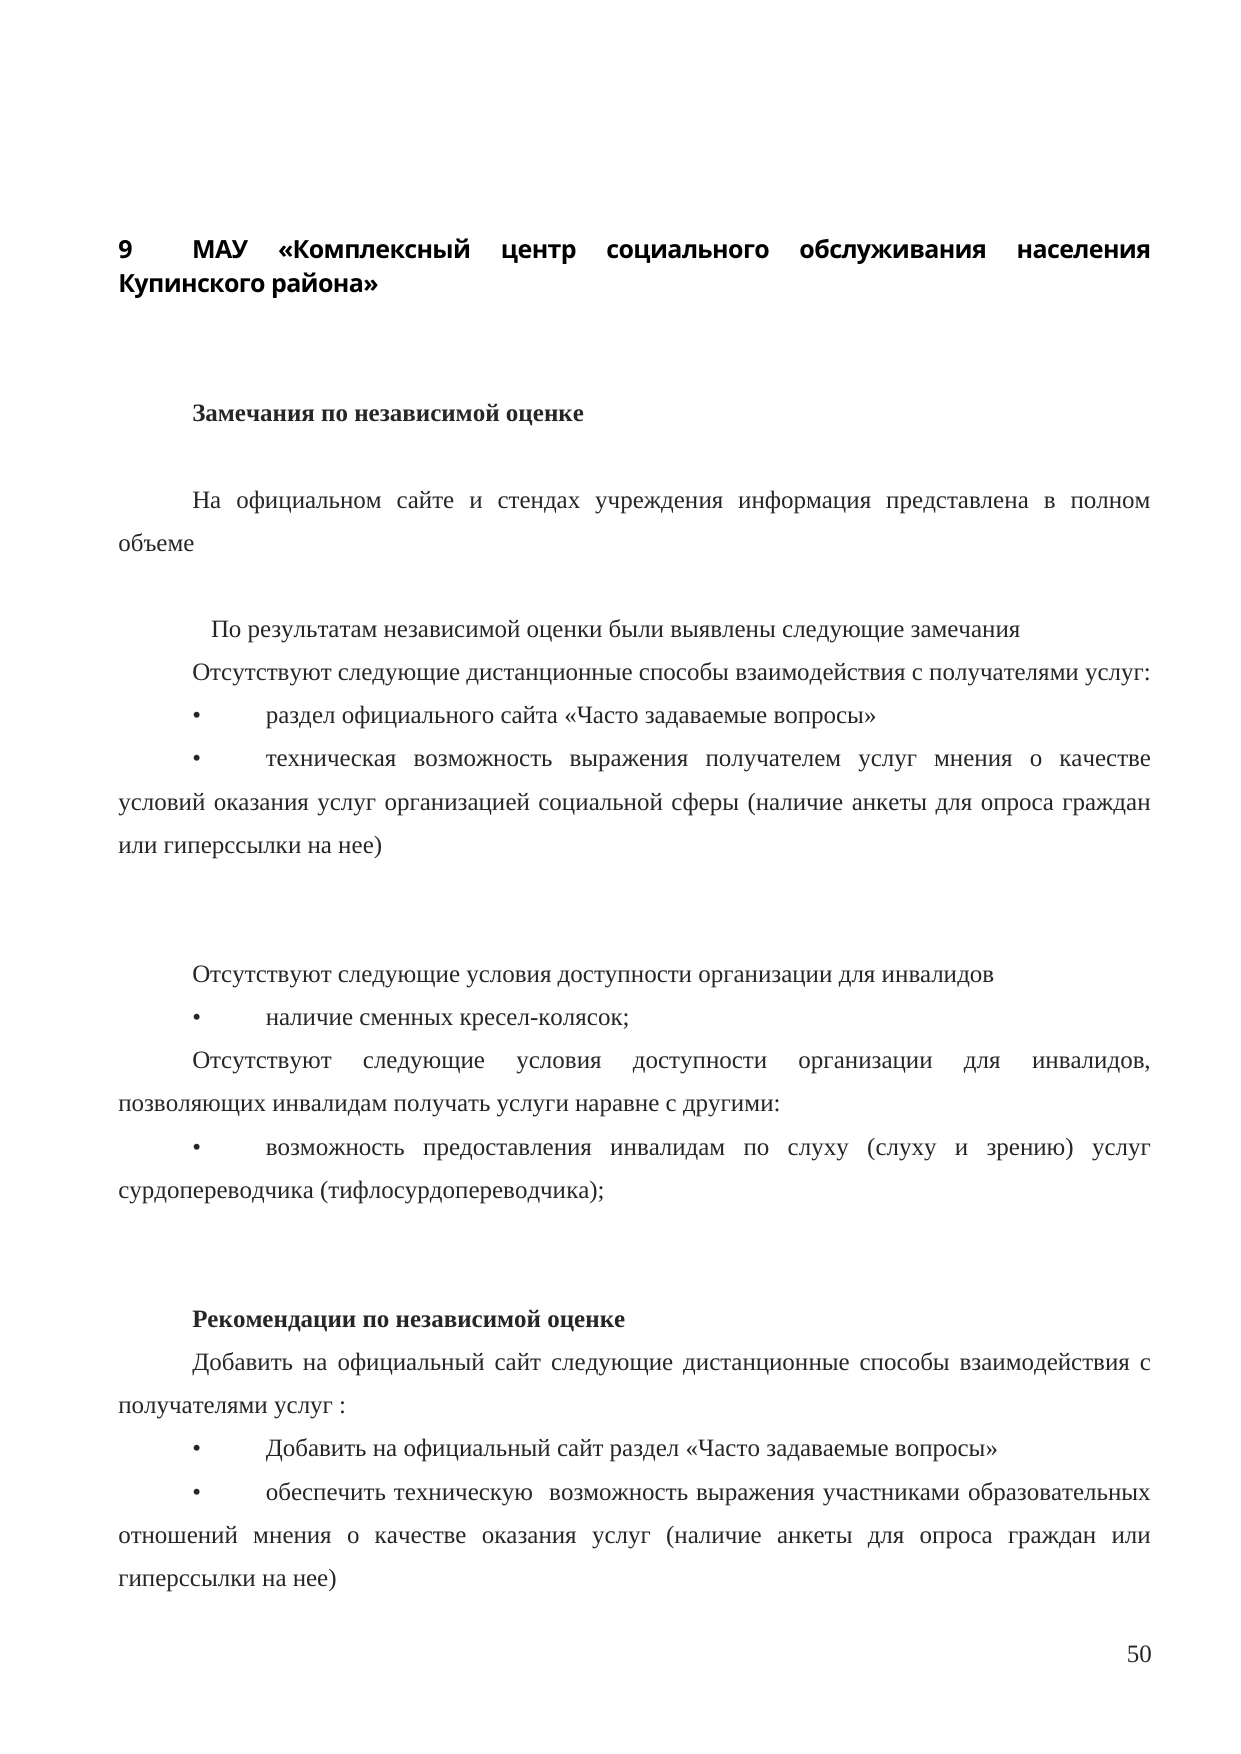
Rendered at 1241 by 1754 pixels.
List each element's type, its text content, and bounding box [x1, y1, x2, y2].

text Отсутствуют следующие условия доступности организации для инвалидов, позволяющих инвалидам получать услуги наравне с другими: [118, 1045, 1152, 1117]
subtitle 9 МАУ «Комплексный центр социального обслуживания населения Купинского района» [118, 232, 1152, 300]
text • раздел официального сайта «Часто задаваемые вопросы» [118, 700, 1152, 729]
text • Добавить на официальный сайт раздел «Часто задаваемые вопросы» [118, 1433, 1152, 1462]
text На официальном сайте и стендах учреждения информация представлена в полном объеме [118, 485, 1152, 557]
text Отсутствуют следующие условия доступности организации для инвалидов [118, 959, 1152, 988]
text Рекомендации по независимой оценке [118, 1304, 1152, 1333]
text Добавить на официальный сайт следующие дистанционные способы взаимодействия с получателями услуг : [118, 1347, 1152, 1419]
text • техническая возможность выражения получателем услуг мнения о качестве условий оказания услуг организацией социальной сферы (наличие анкеты для опроса граждан или гиперссылки на нее) [118, 743, 1152, 858]
text • обеспечить техническую возможность выражения участниками образовательных отношений мнения о качестве оказания услуг (наличие анкеты для опроса граждан или гиперссылки на нее) [118, 1477, 1152, 1592]
text • наличие сменных кресел-колясок; [118, 1002, 1152, 1031]
text Замечания по независимой оценке [118, 398, 1152, 427]
text По результатам независимой оценки были выявлены следующие замечания [118, 614, 1152, 643]
text Отсутствуют следующие дистанционные способы взаимодействия с получателями услуг: [118, 657, 1152, 686]
text • возможность предоставления инвалидам по слуху (слуху и зрению) услуг сурдопереводчика (тифлосурдопереводчика); [118, 1132, 1152, 1203]
